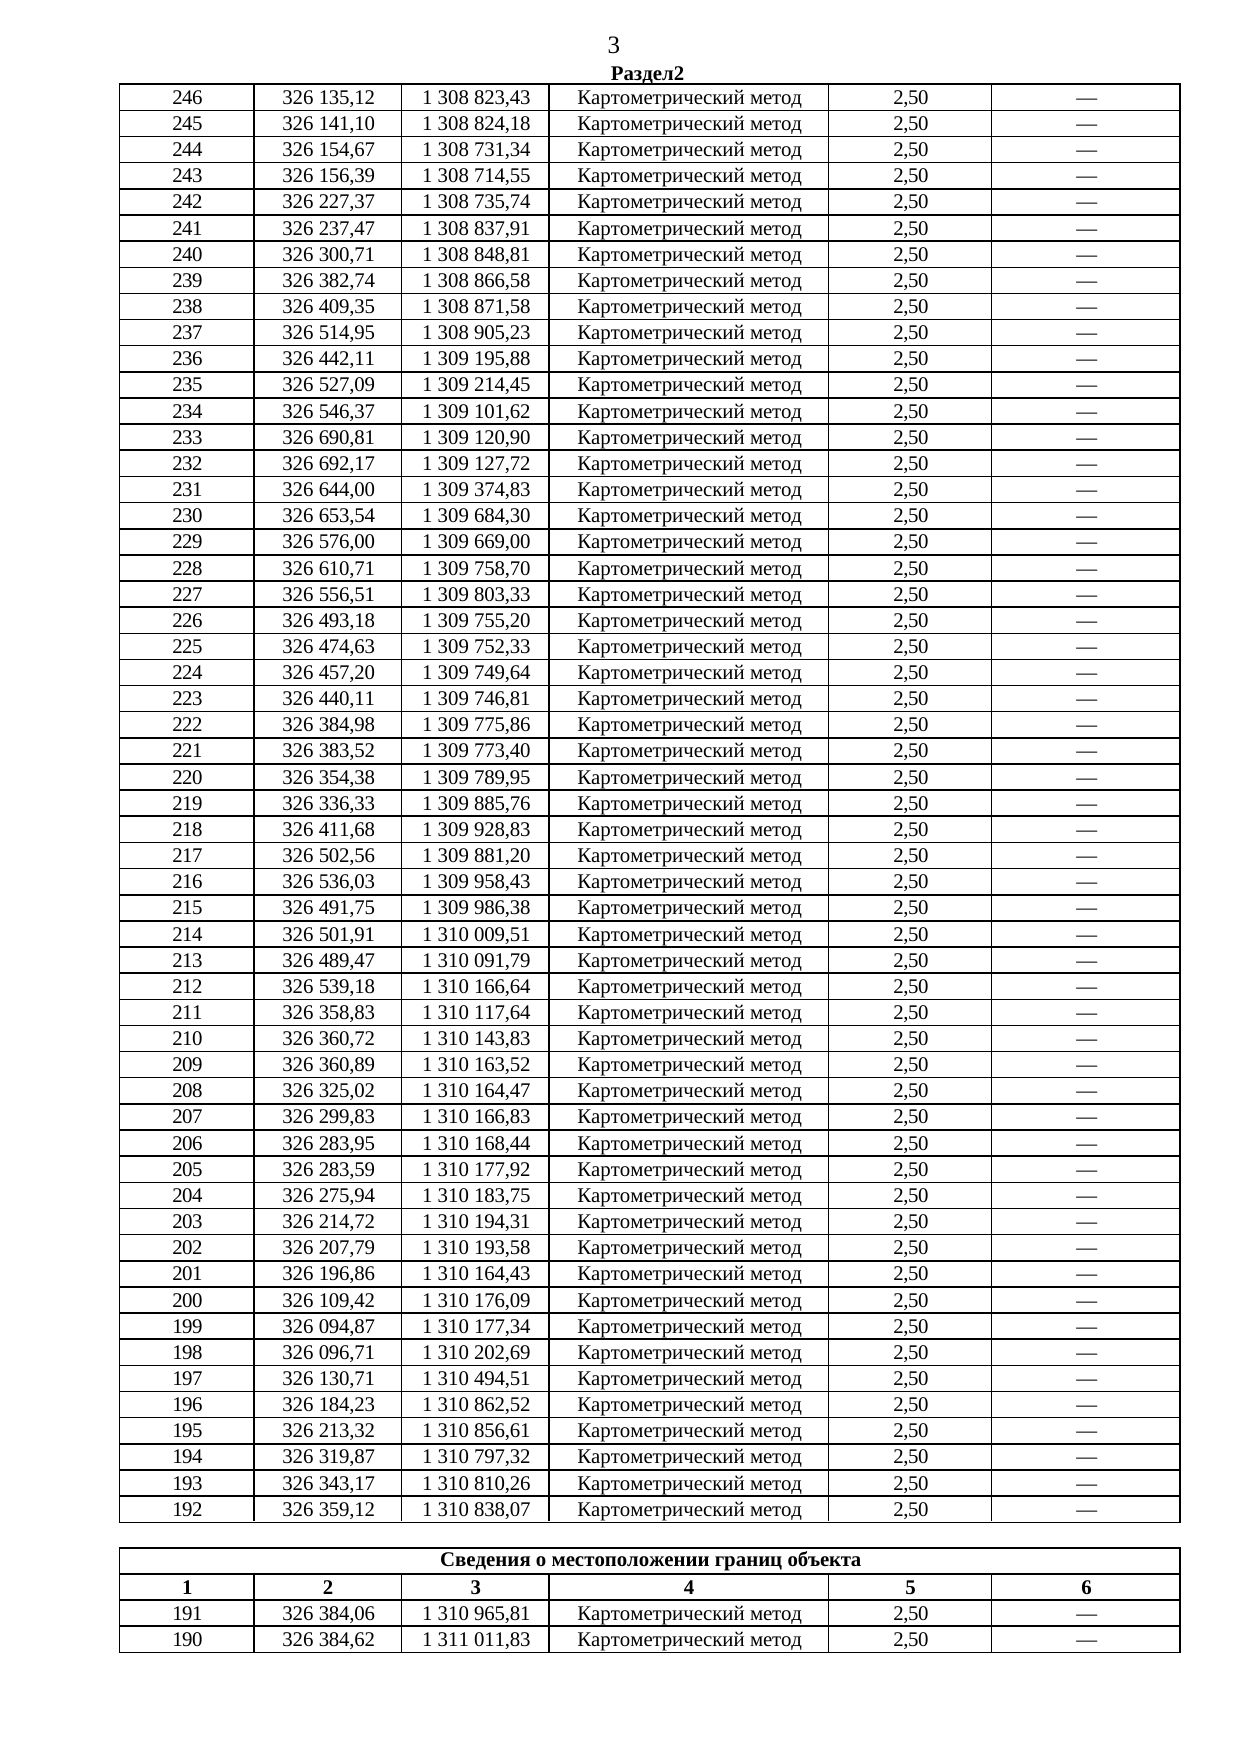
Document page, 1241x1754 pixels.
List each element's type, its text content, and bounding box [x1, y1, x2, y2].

table_cell 218 [120, 817, 253, 842]
table_cell 2,50 [829, 948, 991, 972]
table_cell 326 343,17 [255, 1471, 401, 1495]
table_cell 326 382,74 [255, 268, 401, 292]
table_cell 246 [120, 85, 253, 109]
table_cell 2,50 [829, 686, 991, 711]
table_cell 232 [120, 451, 253, 476]
table_cell 2,50 [829, 582, 991, 606]
table_cell 326 610,71 [255, 556, 401, 580]
table_cell 1 308 731,34 [402, 137, 548, 162]
table_cell 2,50 [829, 137, 991, 162]
table_cell 2,50 [829, 85, 991, 109]
table_cell 2,50 [829, 1418, 991, 1443]
table_cell 326 207,79 [255, 1235, 401, 1260]
table_cell 2,50 [829, 843, 991, 868]
table_cell 225 [120, 634, 253, 658]
table_cell 1 309 752,33 [402, 634, 548, 658]
table_cell 2,50 [829, 163, 991, 188]
table_cell Картометрический метод [550, 739, 828, 763]
table_cell 326 409,35 [255, 294, 401, 319]
table_cell — [992, 1497, 1179, 1521]
table_cell 326 539,18 [255, 974, 401, 998]
table_cell 2,50 [829, 477, 991, 502]
table_cell 326 491,75 [255, 896, 401, 920]
table_cell 326 359,12 [255, 1497, 401, 1521]
table_header Сведения о местоположении границ объекта [120, 1549, 1179, 1573]
table_cell 2,50 [829, 503, 991, 528]
table_cell 226 [120, 608, 253, 632]
table_cell 326 319,87 [255, 1445, 401, 1469]
table_cell 194 [120, 1445, 253, 1469]
table_cell 2,50 [829, 765, 991, 789]
table_cell 326 094,87 [255, 1314, 401, 1338]
table_cell 2,50 [829, 111, 991, 136]
table_cell — [992, 530, 1179, 554]
table_cell 326 358,83 [255, 1000, 401, 1024]
table_cell — [992, 1078, 1179, 1103]
table_cell — [992, 111, 1179, 136]
table_cell 326 556,51 [255, 582, 401, 606]
table_cell 326 474,63 [255, 634, 401, 658]
table_cell 1 309 755,20 [402, 608, 548, 632]
table_cell 2,50 [829, 425, 991, 449]
table_cell — [992, 843, 1179, 868]
table_cell 2,50 [829, 399, 991, 423]
table_cell 326 213,32 [255, 1418, 401, 1443]
table_cell 1 310 176,09 [402, 1288, 548, 1312]
table_cell Картометрический метод [550, 974, 828, 998]
table_cell — [992, 1366, 1179, 1391]
table_cell 2,50 [829, 608, 991, 632]
table_cell 326 214,72 [255, 1209, 401, 1234]
table_cell — [992, 686, 1179, 711]
table_cell 1 310 164,47 [402, 1078, 548, 1103]
table_cell Картометрический метод [550, 216, 828, 240]
table_cell 1 309 101,62 [402, 399, 548, 423]
table_cell 326 384,06 [255, 1601, 401, 1625]
table_cell 223 [120, 686, 253, 711]
table_cell Картометрический метод [550, 1078, 828, 1103]
table_cell Картометрический метод [550, 1235, 828, 1260]
table_cell Картометрический метод [550, 399, 828, 423]
table_cell — [992, 1627, 1179, 1652]
table_cell 2,50 [829, 1235, 991, 1260]
table_cell Картометрический метод [550, 190, 828, 214]
table_cell 1 308 824,18 [402, 111, 548, 136]
table_cell 236 [120, 346, 253, 371]
table_cell Картометрический метод [550, 111, 828, 136]
table_cell — [992, 739, 1179, 763]
table_cell — [992, 399, 1179, 423]
table_cell 190 [120, 1627, 253, 1652]
table_cell 234 [120, 399, 253, 423]
table_cell 2,50 [829, 1366, 991, 1391]
table_cell 1 310 177,92 [402, 1157, 548, 1181]
table_cell 205 [120, 1157, 253, 1181]
table_cell — [992, 896, 1179, 920]
table_cell 230 [120, 503, 253, 528]
table_cell 326 227,37 [255, 190, 401, 214]
table_cell 2,50 [829, 1627, 991, 1652]
table_cell — [992, 503, 1179, 528]
table_cell Картометрический метод [550, 634, 828, 658]
table_cell 200 [120, 1288, 253, 1312]
table_cell 202 [120, 1235, 253, 1260]
table_cell — [992, 477, 1179, 502]
table_cell 1 310 143,83 [402, 1026, 548, 1051]
table_cell 2,50 [829, 1288, 991, 1312]
table_cell 1 309 803,33 [402, 582, 548, 606]
table_cell Картометрический метод [550, 1497, 828, 1521]
table_cell — [992, 85, 1179, 109]
table_cell Картометрический метод [550, 608, 828, 632]
table_cell 1 310 193,58 [402, 1235, 548, 1260]
table_cell — [992, 268, 1179, 292]
table_cell — [992, 765, 1179, 789]
table_cell 196 [120, 1392, 253, 1417]
table_cell 1 308 866,58 [402, 268, 548, 292]
table_cell 204 [120, 1183, 253, 1208]
table_cell — [992, 163, 1179, 188]
table_cell Картометрический метод [550, 1314, 828, 1338]
table_cell Картометрический метод [550, 373, 828, 397]
table_cell 326 384,62 [255, 1627, 401, 1652]
table_cell 2,50 [829, 1157, 991, 1181]
table_cell 2,50 [829, 1262, 991, 1286]
table_cell 1 310 202,69 [402, 1340, 548, 1364]
table_cell Картометрический метод [550, 1471, 828, 1495]
table_cell 2,50 [829, 974, 991, 998]
table_cell 326 360,72 [255, 1026, 401, 1051]
table_cell 2,50 [829, 320, 991, 345]
table_cell 326 489,47 [255, 948, 401, 972]
table_cell 326 283,59 [255, 1157, 401, 1181]
table_cell 2,50 [829, 268, 991, 292]
table_cell — [992, 869, 1179, 894]
table_cell — [992, 634, 1179, 658]
table_cell 2,50 [829, 190, 991, 214]
table_cell Картометрический метод [550, 1000, 828, 1024]
table_cell 1 310 009,51 [402, 922, 548, 946]
table_cell 212 [120, 974, 253, 998]
table_cell — [992, 1105, 1179, 1129]
table_cell 1 309 127,72 [402, 451, 548, 476]
table_cell Картометрический метод [550, 1418, 828, 1443]
table_cell 2,50 [829, 896, 991, 920]
table_cell 2,50 [829, 242, 991, 266]
table_cell Картометрический метод [550, 320, 828, 345]
table_cell — [992, 1183, 1179, 1208]
table_cell 203 [120, 1209, 253, 1234]
table_cell 2,50 [829, 1131, 991, 1155]
table_cell Картометрический метод [550, 556, 828, 580]
table_cell Картометрический метод [550, 451, 828, 476]
table_cell 326 576,00 [255, 530, 401, 554]
table_cell Картометрический метод [550, 85, 828, 109]
table_cell 1 310 163,52 [402, 1052, 548, 1077]
table_cell 2,50 [829, 294, 991, 319]
table_cell Картометрический метод [550, 922, 828, 946]
table_cell 2,50 [829, 922, 991, 946]
table_cell 326 527,09 [255, 373, 401, 397]
table_cell 201 [120, 1262, 253, 1286]
table_cell 2,50 [829, 739, 991, 763]
table_cell — [992, 1601, 1179, 1625]
table_cell 2,50 [829, 1105, 991, 1129]
table_cell 326 383,52 [255, 739, 401, 763]
table_cell — [992, 556, 1179, 580]
table_cell 239 [120, 268, 253, 292]
table_cell 217 [120, 843, 253, 868]
table_cell — [992, 1418, 1179, 1443]
table_cell 2,50 [829, 1209, 991, 1234]
table_cell 1 308 837,91 [402, 216, 548, 240]
table_cell 326 384,98 [255, 712, 401, 737]
table_cell 2,50 [829, 1445, 991, 1469]
table_cell 1 309 758,70 [402, 556, 548, 580]
table_cell 326 336,33 [255, 791, 401, 815]
table_cell Картометрический метод [550, 268, 828, 292]
table_cell 2,50 [829, 1392, 991, 1417]
table_cell Картометрический метод [550, 896, 828, 920]
table_cell 1 310 164,43 [402, 1262, 548, 1286]
table_cell — [992, 1340, 1179, 1364]
table_cell 1 309 789,95 [402, 765, 548, 789]
table_cell 326 141,10 [255, 111, 401, 136]
table_cell Картометрический метод [550, 948, 828, 972]
table_cell Картометрический метод [550, 530, 828, 554]
table_cell 1 310 194,31 [402, 1209, 548, 1234]
table_cell — [992, 242, 1179, 266]
table_cell 193 [120, 1471, 253, 1495]
table_cell 208 [120, 1078, 253, 1103]
table_cell 242 [120, 190, 253, 214]
table_cell 2,50 [829, 1078, 991, 1103]
table_cell Картометрический метод [550, 582, 828, 606]
table_cell 1 310 494,51 [402, 1366, 548, 1391]
table_cell — [992, 1471, 1179, 1495]
table_cell 1 309 958,43 [402, 869, 548, 894]
table_cell Картометрический метод [550, 294, 828, 319]
table_cell 2,50 [829, 1052, 991, 1077]
table_cell 2,50 [829, 660, 991, 685]
table_cell 2,50 [829, 1183, 991, 1208]
table_cell Картометрический метод [550, 503, 828, 528]
table_cell 2,50 [829, 556, 991, 580]
table_cell 326 325,02 [255, 1078, 401, 1103]
table_cell 228 [120, 556, 253, 580]
table_cell 326 493,18 [255, 608, 401, 632]
table_cell Картометрический метод [550, 1131, 828, 1155]
table_cell 2,50 [829, 1497, 991, 1521]
table_cell — [992, 1000, 1179, 1024]
table_cell — [992, 1157, 1179, 1181]
table_cell 2,50 [829, 530, 991, 554]
table_cell 1 310 183,75 [402, 1183, 548, 1208]
table_cell 326 644,00 [255, 477, 401, 502]
table_cell 235 [120, 373, 253, 397]
table_cell Картометрический метод [550, 1445, 828, 1469]
table_cell 227 [120, 582, 253, 606]
table_cell 326 300,71 [255, 242, 401, 266]
table_cell Картометрический метод [550, 817, 828, 842]
table_cell Картометрический метод [550, 242, 828, 266]
table_cell 209 [120, 1052, 253, 1077]
table_cell 326 156,39 [255, 163, 401, 188]
table_cell 2,50 [829, 712, 991, 737]
table_cell 1 310 856,61 [402, 1418, 548, 1443]
table_cell 198 [120, 1340, 253, 1364]
table_cell Картометрический метод [550, 1105, 828, 1129]
table_cell 220 [120, 765, 253, 789]
table_cell 2 [255, 1575, 401, 1599]
table_cell — [992, 712, 1179, 737]
table_cell 237 [120, 320, 253, 345]
table_cell Картометрический метод [550, 712, 828, 737]
table_cell 4 [550, 1575, 828, 1599]
table_cell 2,50 [829, 346, 991, 371]
table_cell 1 309 746,81 [402, 686, 548, 711]
table_cell Картометрический метод [550, 843, 828, 868]
table_cell 326 096,71 [255, 1340, 401, 1364]
table_cell Картометрический метод [550, 1392, 828, 1417]
table_cell 1 309 749,64 [402, 660, 548, 685]
table_cell 2,50 [829, 451, 991, 476]
table_cell 2,50 [829, 373, 991, 397]
table_cell Картометрический метод [550, 1026, 828, 1051]
table_cell Картометрический метод [550, 346, 828, 371]
table_cell 326 442,11 [255, 346, 401, 371]
table_cell 326 130,71 [255, 1366, 401, 1391]
table_cell 1 310 797,32 [402, 1445, 548, 1469]
table_cell 2,50 [829, 869, 991, 894]
table_cell 326 184,23 [255, 1392, 401, 1417]
table_cell Картометрический метод [550, 1052, 828, 1077]
table_cell 1 309 684,30 [402, 503, 548, 528]
table_cell 1 309 986,38 [402, 896, 548, 920]
table_cell — [992, 137, 1179, 162]
table_cell Картометрический метод [550, 1262, 828, 1286]
table_cell Картометрический метод [550, 765, 828, 789]
table_cell — [992, 1131, 1179, 1155]
table_cell — [992, 817, 1179, 842]
table_cell Картометрический метод [550, 686, 828, 711]
table_cell 2,50 [829, 1340, 991, 1364]
table_cell 326 283,95 [255, 1131, 401, 1155]
table_cell 1 309 775,86 [402, 712, 548, 737]
table_cell 1 309 214,45 [402, 373, 548, 397]
table_cell Картометрический метод [550, 477, 828, 502]
table_cell 1 310 177,34 [402, 1314, 548, 1338]
table_cell 1 309 120,90 [402, 425, 548, 449]
table_cell Картометрический метод [550, 1183, 828, 1208]
table_cell 326 109,42 [255, 1288, 401, 1312]
table_cell 326 690,81 [255, 425, 401, 449]
table_cell 1 310 166,64 [402, 974, 548, 998]
table_cell 240 [120, 242, 253, 266]
table_cell — [992, 1026, 1179, 1051]
table_cell 222 [120, 712, 253, 737]
table_cell — [992, 451, 1179, 476]
table_cell 326 354,38 [255, 765, 401, 789]
table_cell 199 [120, 1314, 253, 1338]
table_cell — [992, 320, 1179, 345]
table_cell 214 [120, 922, 253, 946]
table_cell Картометрический метод [550, 1288, 828, 1312]
table_cell — [992, 974, 1179, 998]
table_cell Картометрический метод [550, 163, 828, 188]
table_cell 326 546,37 [255, 399, 401, 423]
table_cell 245 [120, 111, 253, 136]
table_cell Картометрический метод [550, 425, 828, 449]
table_cell 326 440,11 [255, 686, 401, 711]
table_cell Картометрический метод [550, 1340, 828, 1364]
table_cell 207 [120, 1105, 253, 1129]
table_cell 3 [402, 1575, 548, 1599]
table_cell 1 309 669,00 [402, 530, 548, 554]
table_cell 1 308 735,74 [402, 190, 548, 214]
table_cell 1 310 965,81 [402, 1601, 548, 1625]
table_cell Картометрический метод [550, 1209, 828, 1234]
table_cell 211 [120, 1000, 253, 1024]
table_cell 1 309 374,83 [402, 477, 548, 502]
table_cell — [992, 582, 1179, 606]
table_cell — [992, 1052, 1179, 1077]
table_cell 1 308 905,23 [402, 320, 548, 345]
table_cell 326 411,68 [255, 817, 401, 842]
table_cell 326 457,20 [255, 660, 401, 685]
table_cell 1 310 838,07 [402, 1497, 548, 1521]
table_cell 326 196,86 [255, 1262, 401, 1286]
table_cell 192 [120, 1497, 253, 1521]
table_cell 1 310 166,83 [402, 1105, 548, 1129]
table_cell 197 [120, 1366, 253, 1391]
table_cell 1 309 928,83 [402, 817, 548, 842]
table_cell 1 309 885,76 [402, 791, 548, 815]
table_cell 238 [120, 294, 253, 319]
table_cell 231 [120, 477, 253, 502]
table_cell Картометрический метод [550, 1366, 828, 1391]
table_cell 326 653,54 [255, 503, 401, 528]
table_cell 229 [120, 530, 253, 554]
table_cell 2,50 [829, 1026, 991, 1051]
table_cell — [992, 216, 1179, 240]
table_cell 326 154,67 [255, 137, 401, 162]
table_cell 233 [120, 425, 253, 449]
table_cell 2,50 [829, 634, 991, 658]
table_cell 326 502,56 [255, 843, 401, 868]
table_cell — [992, 791, 1179, 815]
table_cell — [992, 190, 1179, 214]
table_cell 195 [120, 1418, 253, 1443]
table_cell — [992, 948, 1179, 972]
table_cell 1 311 011,83 [402, 1627, 548, 1652]
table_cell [550, 1627, 828, 1652]
table_cell 1 309 195,88 [402, 346, 548, 371]
table_cell 326 237,47 [255, 216, 401, 240]
table_cell 1 308 823,43 [402, 85, 548, 109]
table_cell 1 310 091,79 [402, 948, 548, 972]
table_cell 2,50 [829, 1471, 991, 1495]
table_cell 213 [120, 948, 253, 972]
table_cell 215 [120, 896, 253, 920]
table_cell 1 310 810,26 [402, 1471, 548, 1495]
table_cell 326 692,17 [255, 451, 401, 476]
table_cell — [992, 1392, 1179, 1417]
table_cell 1 308 714,55 [402, 163, 548, 188]
table_cell 2,50 [829, 1314, 991, 1338]
table_cell 206 [120, 1131, 253, 1155]
table_cell 1 309 773,40 [402, 739, 548, 763]
table_cell 326 299,83 [255, 1105, 401, 1129]
table_cell 2,50 [829, 791, 991, 815]
table_cell Картометрический метод [550, 1157, 828, 1181]
table_cell — [992, 373, 1179, 397]
table_cell — [992, 1235, 1179, 1260]
table_cell 221 [120, 739, 253, 763]
table_cell 191 [120, 1601, 253, 1625]
table_cell 6 [992, 1575, 1179, 1599]
table_cell — [992, 294, 1179, 319]
table_cell — [992, 660, 1179, 685]
table_cell 241 [120, 216, 253, 240]
table_cell 326 275,94 [255, 1183, 401, 1208]
table_cell — [992, 1209, 1179, 1234]
table_cell — [992, 1445, 1179, 1469]
table_cell — [992, 608, 1179, 632]
table_cell — [992, 1314, 1179, 1338]
table_cell 326 360,89 [255, 1052, 401, 1077]
table_cell 1 310 117,64 [402, 1000, 548, 1024]
table_cell — [992, 922, 1179, 946]
table_cell 2,50 [829, 1000, 991, 1024]
table_cell Картометрический метод [550, 660, 828, 685]
table_cell 1 309 881,20 [402, 843, 548, 868]
table_cell — [992, 1288, 1179, 1312]
table_cell Картометрический метод [550, 137, 828, 162]
table_cell — [992, 346, 1179, 371]
table_cell 2,50 [829, 1601, 991, 1625]
table_cell 210 [120, 1026, 253, 1051]
table_cell 2,50 [829, 216, 991, 240]
table_cell 243 [120, 163, 253, 188]
table_cell 5 [829, 1575, 991, 1599]
table_cell 224 [120, 660, 253, 685]
table_cell 216 [120, 869, 253, 894]
table_cell 326 536,03 [255, 869, 401, 894]
table_cell 326 501,91 [255, 922, 401, 946]
table_cell 326 514,95 [255, 320, 401, 345]
table_cell 2,50 [829, 817, 991, 842]
table_cell Картометрический метод [550, 869, 828, 894]
table_cell Картометрический метод [550, 791, 828, 815]
table_cell 1 310 168,44 [402, 1131, 548, 1155]
table_cell 219 [120, 791, 253, 815]
table_cell — [992, 1262, 1179, 1286]
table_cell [550, 1601, 828, 1625]
table_cell 1 308 848,81 [402, 242, 548, 266]
table_cell — [992, 425, 1179, 449]
table_cell 326 135,12 [255, 85, 401, 109]
table_cell 1 [120, 1575, 253, 1599]
table_cell 1 308 871,58 [402, 294, 548, 319]
table_cell 244 [120, 137, 253, 162]
table_cell 1 310 862,52 [402, 1392, 548, 1417]
